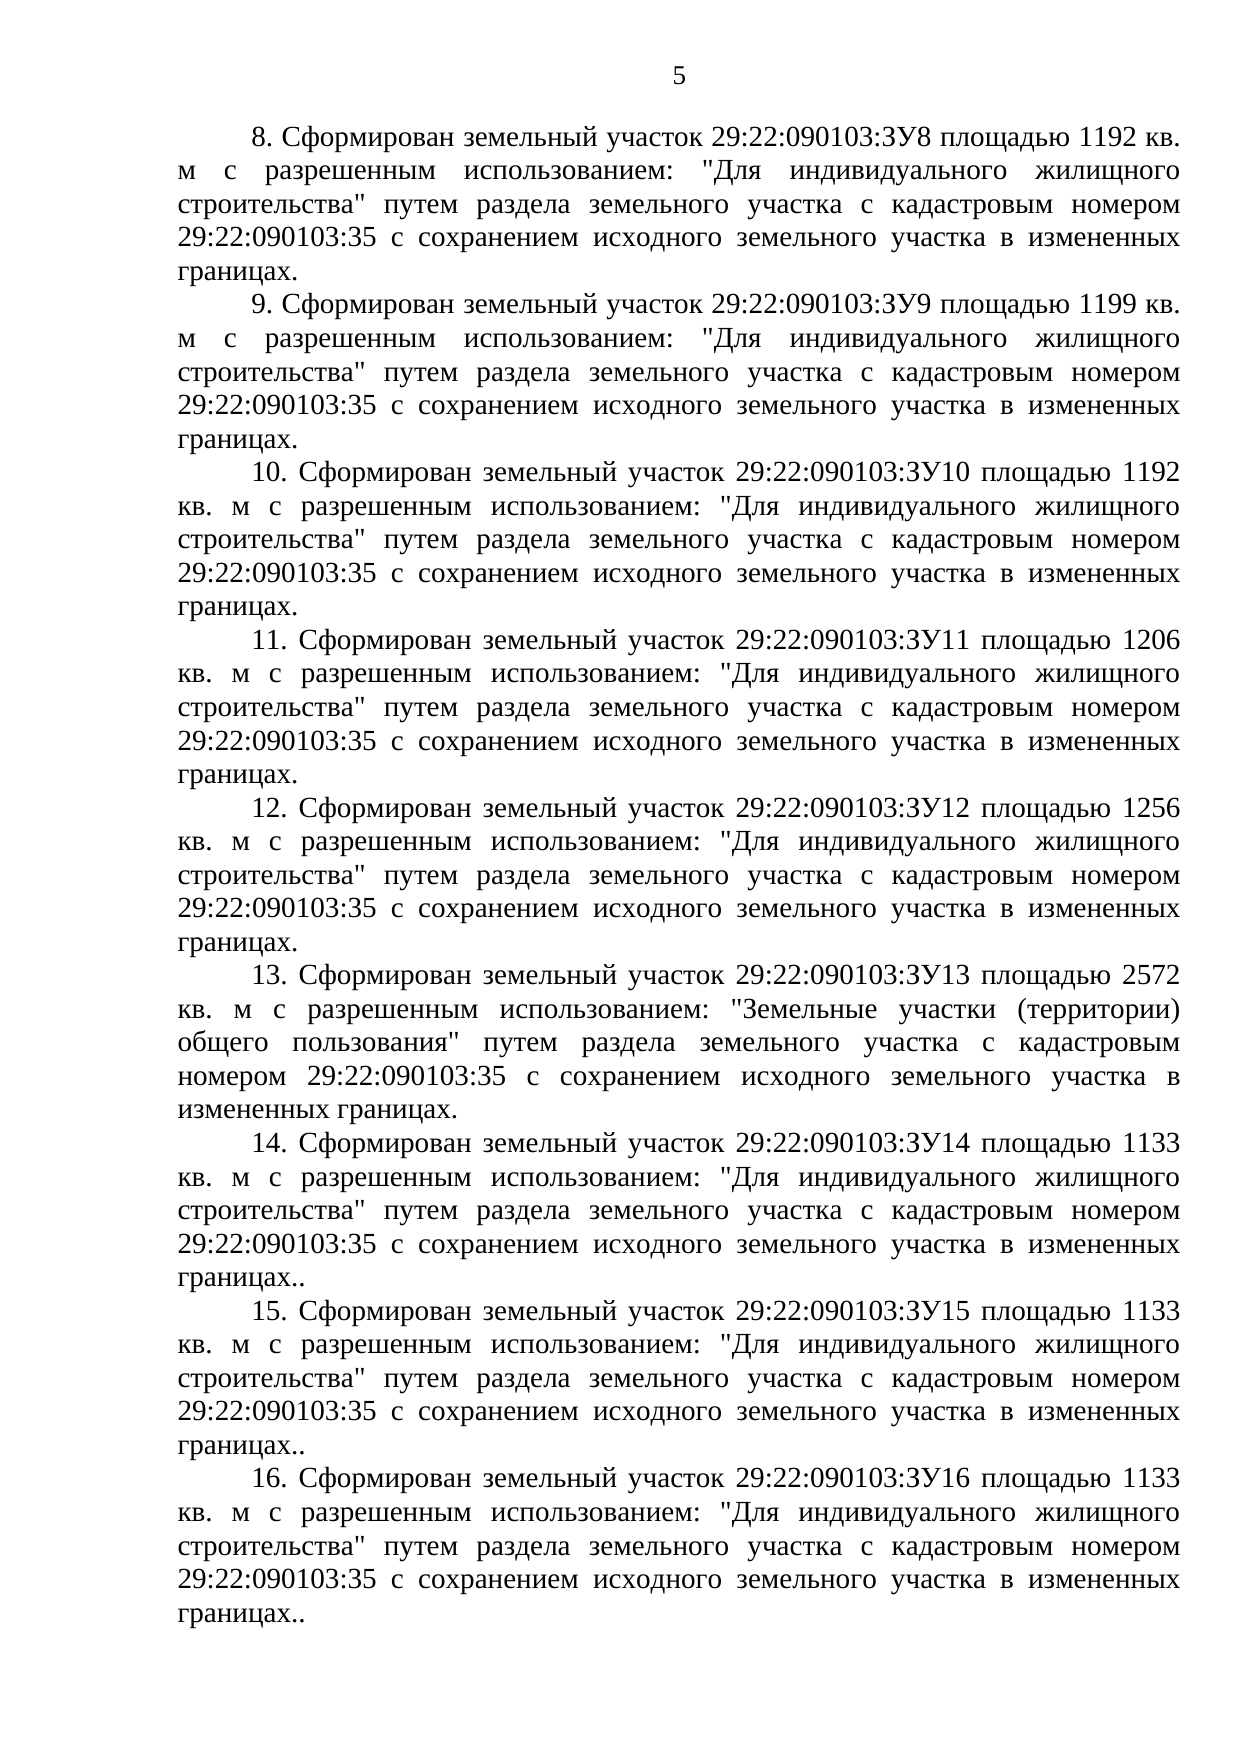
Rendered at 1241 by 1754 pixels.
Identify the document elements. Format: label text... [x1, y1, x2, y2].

text 9. Сформирован земельный участок 29:22:090103:ЗУ9 площадью 1199 кв. м с разрешенным использованием: "Для индивидуального жилищного строительства" путем раздела земельного участка с кадастровым номером 29:22:090103:35 с сохранением исходного земельного участка в измененных границах. [177, 287, 1181, 454]
text 13. Сформирован земельный участок 29:22:090103:ЗУ13 площадью 2572 кв. м с разрешенным использованием: "Земельные участки (территории) общего пользования" путем раздела земельного участка с кадастровым номером 29:22:090103:35 с сохранением исходного земельного участка в измененных границах. [177, 957, 1181, 1125]
text 10. Сформирован земельный участок 29:22:090103:ЗУ10 площадью 1192 кв. м с разрешенным использованием: "Для индивидуального жилищного строительства" путем раздела земельного участка с кадастровым номером 29:22:090103:35 с сохранением исходного земельного участка в измененных границах. [177, 454, 1181, 622]
text 14. Сформирован земельный участок 29:22:090103:ЗУ14 площадью 1133 кв. м с разрешенным использованием: "Для индивидуального жилищного строительства" путем раздела земельного участка с кадастровым номером 29:22:090103:35 с сохранением исходного земельного участка в измененных границах.. [177, 1125, 1181, 1293]
text 16. Сформирован земельный участок 29:22:090103:ЗУ16 площадью 1133 кв. м с разрешенным использованием: "Для индивидуального жилищного строительства" путем раздела земельного участка с кадастровым номером 29:22:090103:35 с сохранением исходного земельного участка в измененных границах.. [177, 1461, 1181, 1628]
text 15. Сформирован земельный участок 29:22:090103:ЗУ15 площадью 1133 кв. м с разрешенным использованием: "Для индивидуального жилищного строительства" путем раздела земельного участка с кадастровым номером 29:22:090103:35 с сохранением исходного земельного участка в измененных границах.. [177, 1293, 1181, 1461]
text 11. Сформирован земельный участок 29:22:090103:ЗУ11 площадью 1206 кв. м с разрешенным использованием: "Для индивидуального жилищного строительства" путем раздела земельного участка с кадастровым номером 29:22:090103:35 с сохранением исходного земельного участка в измененных границах. [177, 622, 1181, 790]
text 8. Сформирован земельный участок 29:22:090103:ЗУ8 площадью 1192 кв. м с разрешенным использованием: "Для индивидуального жилищного строительства" путем раздела земельного участка с кадастровым номером 29:22:090103:35 с сохранением исходного земельного участка в измененных границах. [177, 119, 1181, 287]
text 12. Сформирован земельный участок 29:22:090103:ЗУ12 площадью 1256 кв. м с разрешенным использованием: "Для индивидуального жилищного строительства" путем раздела земельного участка с кадастровым номером 29:22:090103:35 с сохранением исходного земельного участка в измененных границах. [177, 790, 1181, 957]
